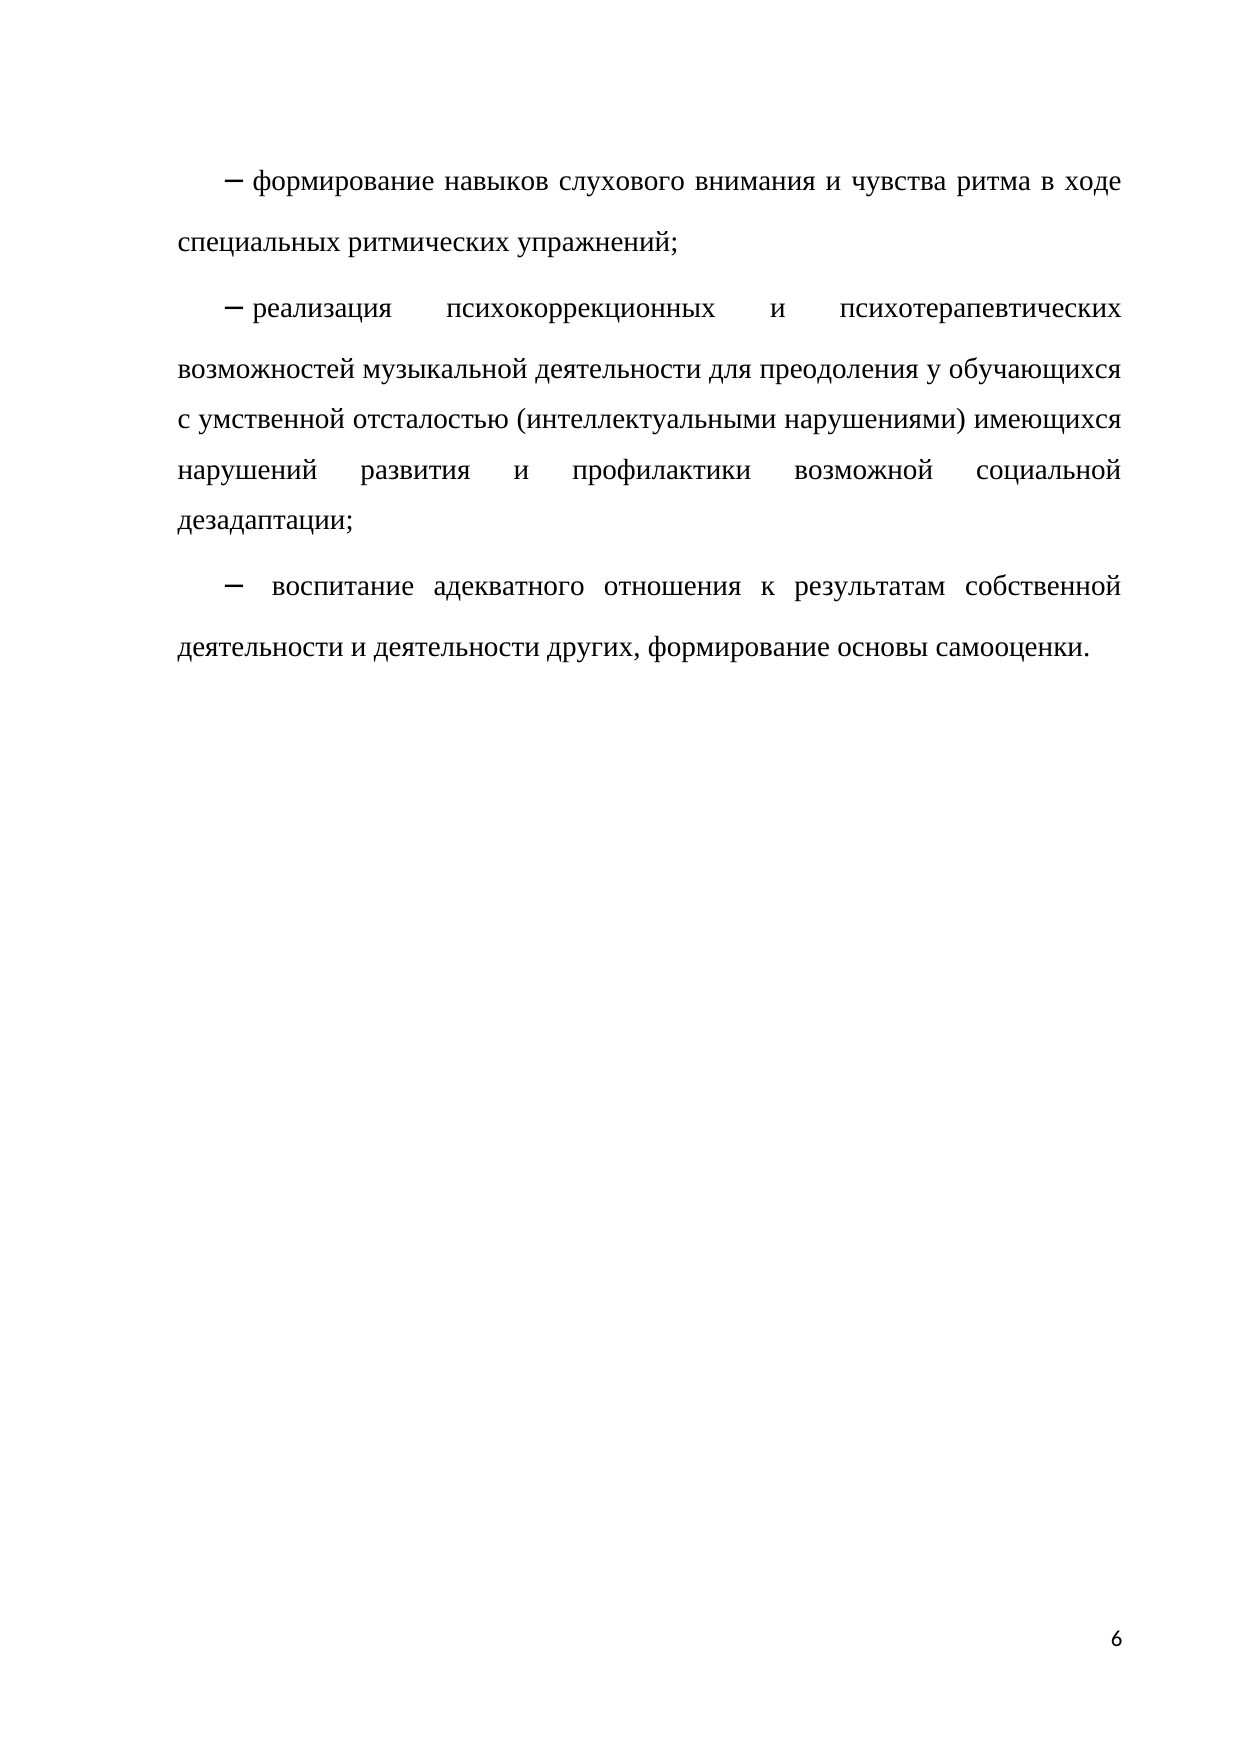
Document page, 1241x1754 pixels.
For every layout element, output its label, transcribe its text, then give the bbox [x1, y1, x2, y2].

list воспитание адекватного отношения к результатам собственной деятельности и деятельности других, формирование основы самооценки. [177, 552, 1122, 662]
list реализация психокоррекционных и психотерапевтических возможностей музыкальной деятельности для преодоления у обучающихся с умственной отсталостью (интеллектуальными нарушениями) имеющихся нарушений развития и профилактики возможной социальной дезадаптации; [177, 274, 1122, 536]
list формирование навыков слухового внимания и чувства ритма в ходе специальных ритмических упражнений; [177, 148, 1122, 258]
